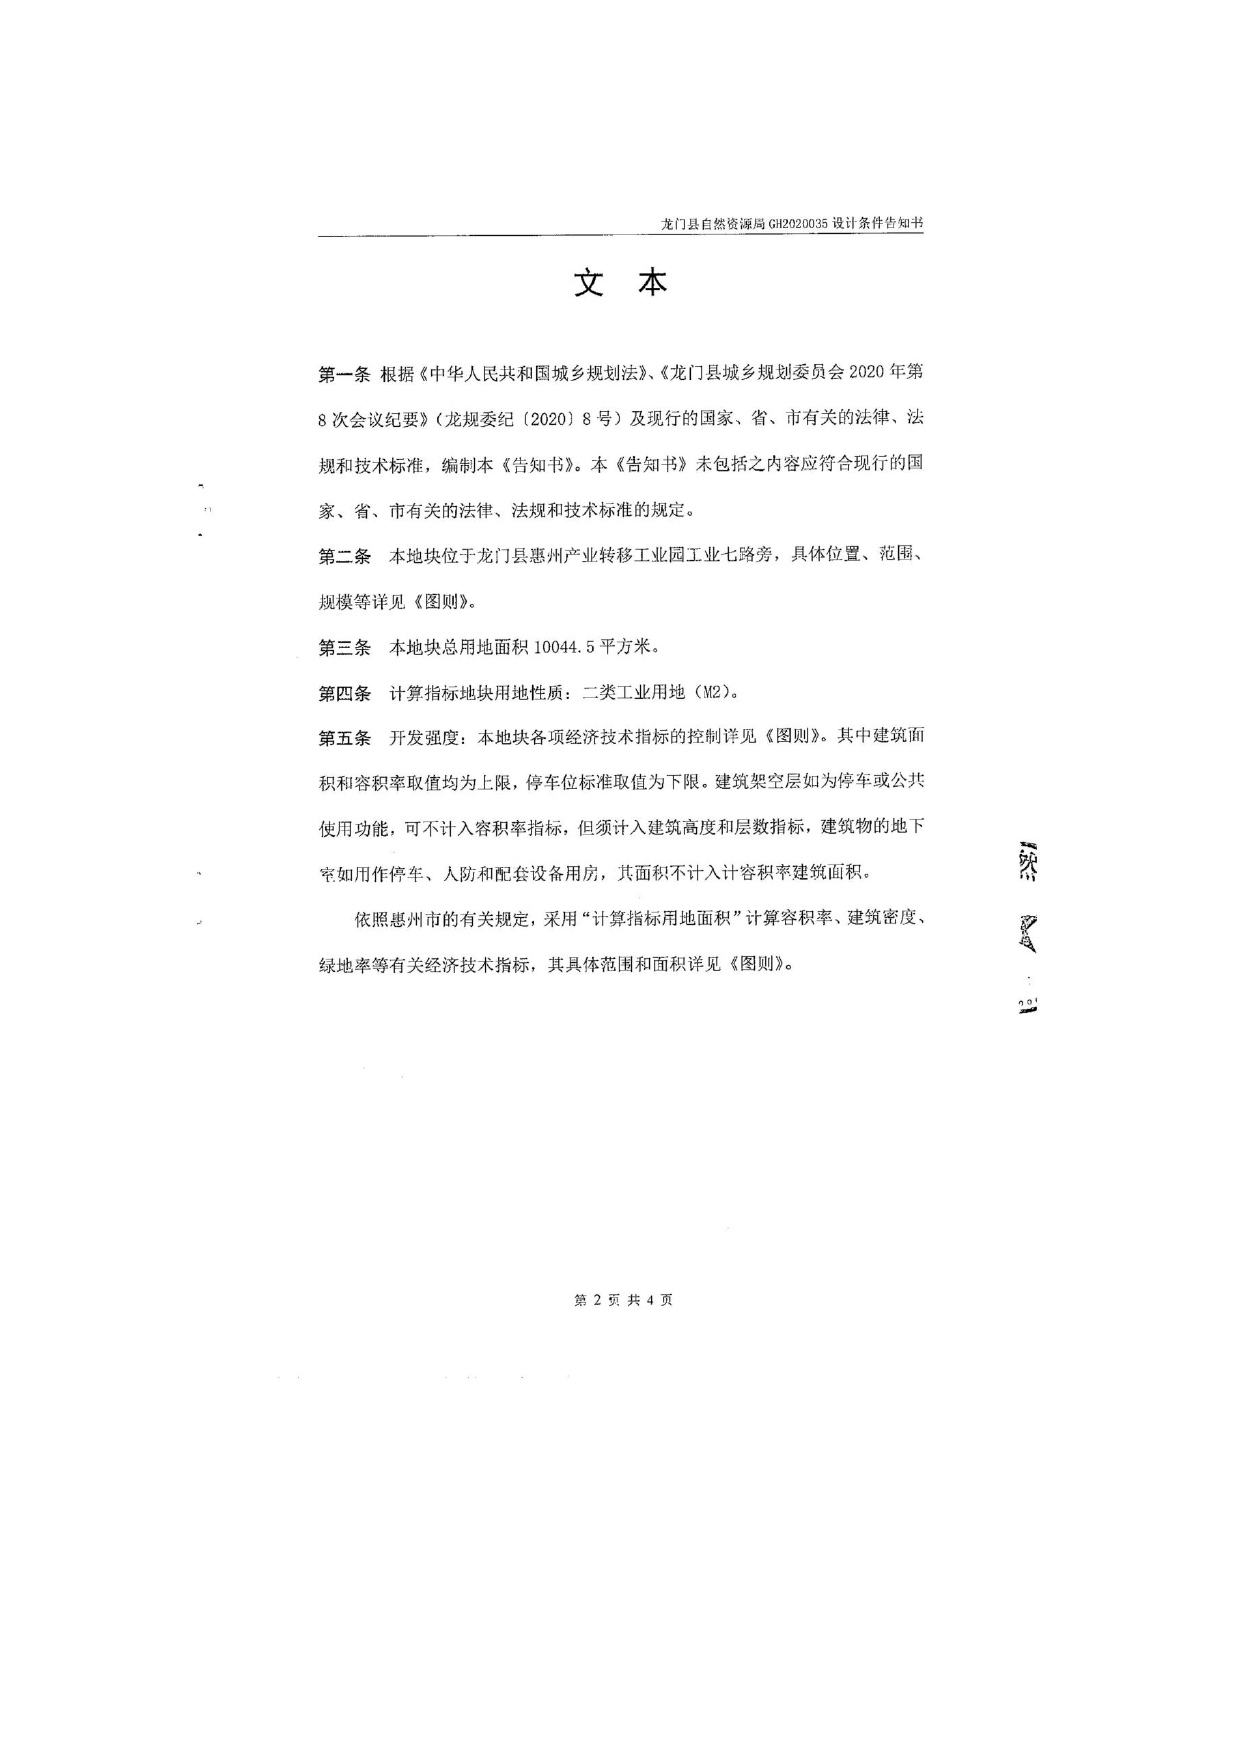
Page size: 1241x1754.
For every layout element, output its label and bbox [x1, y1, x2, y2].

picture [187, 162, 1053, 1386]
